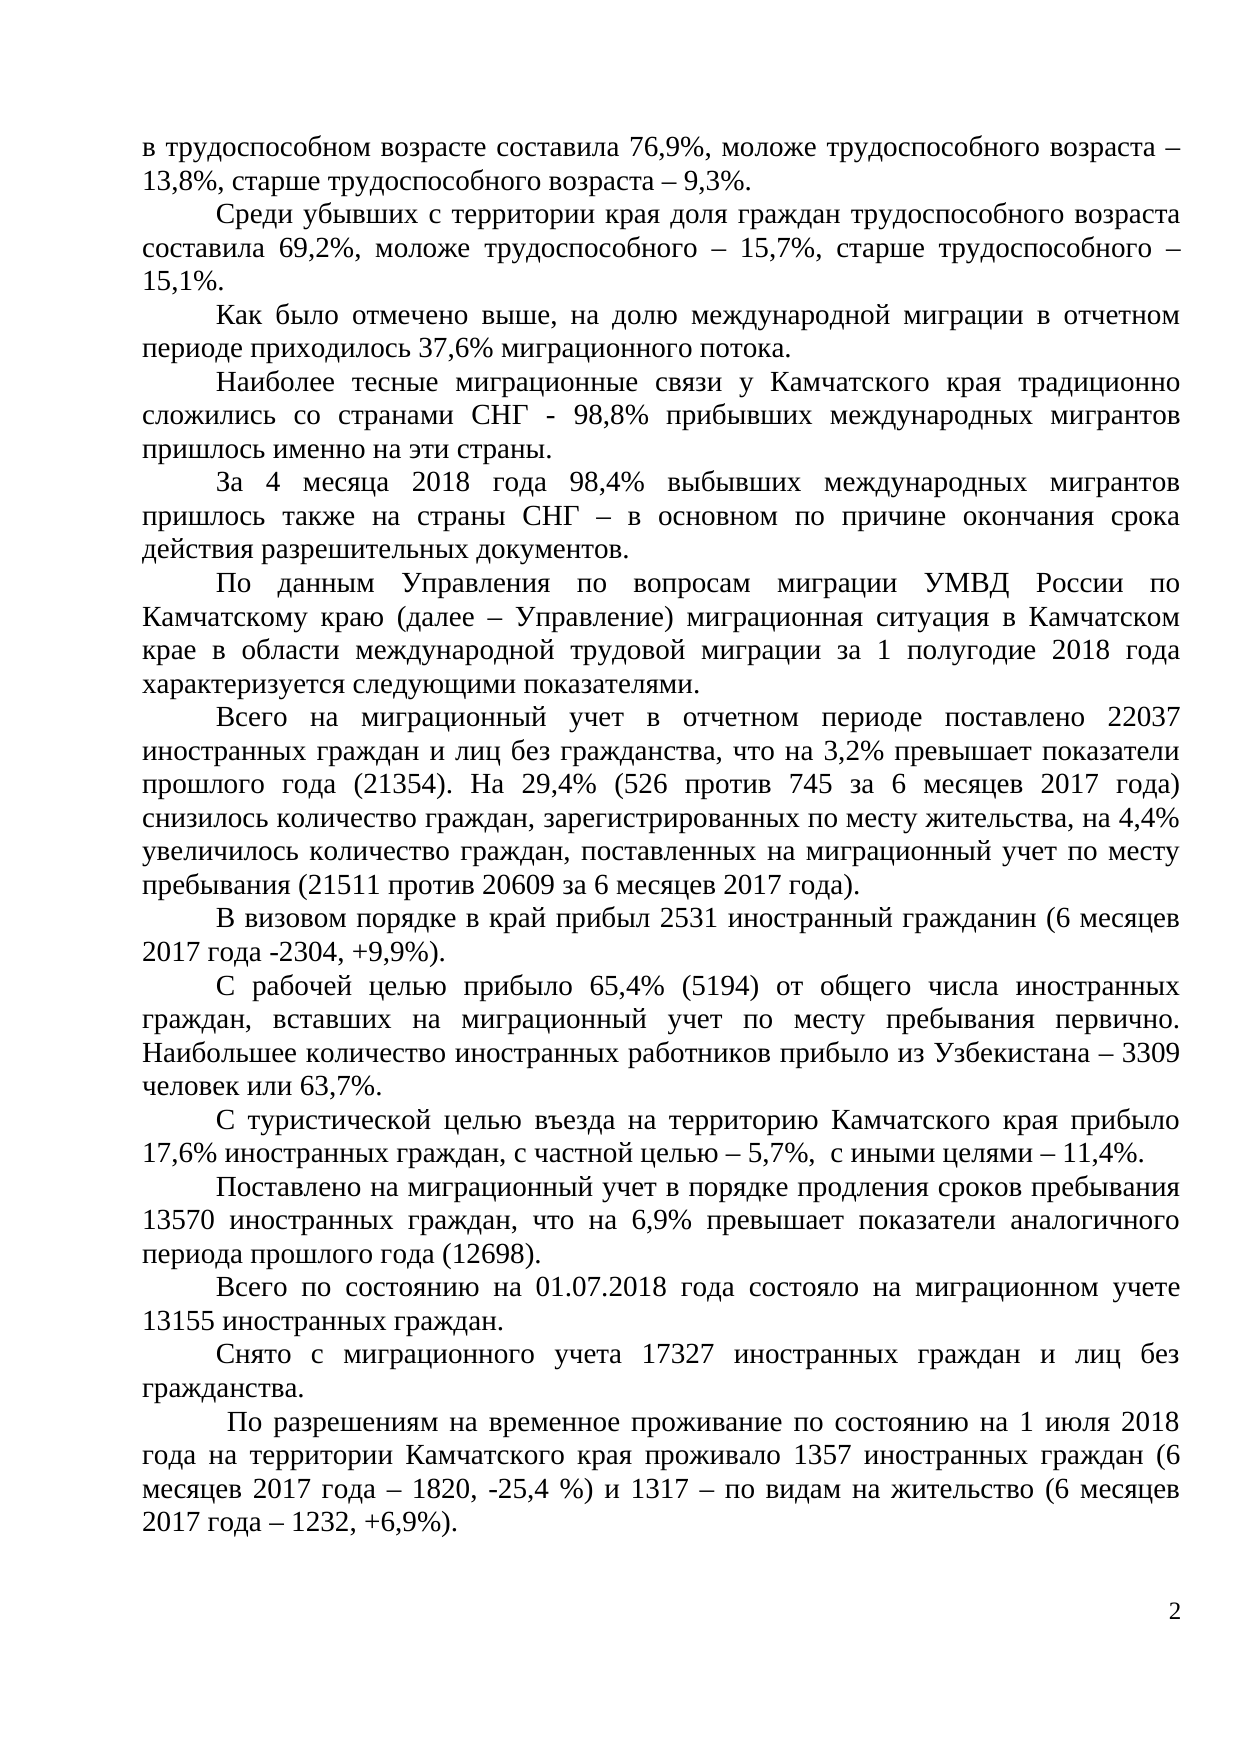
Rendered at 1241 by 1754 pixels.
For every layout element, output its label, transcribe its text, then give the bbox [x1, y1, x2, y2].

text С рабочей целью прибыло 65,4% (5194) от общего числа иностранных граждан, вставших на миграционный учет по месту пребывания первично. Наибольшее количество иностранных работников прибыло из Узбекистана – 3309 человек или 63,7%. [142, 968, 1181, 1102]
text Как было отмечено выше, на долю международной миграции в отчетном периоде приходилось 37,6% миграционного потока. [142, 297, 1181, 364]
text За 4 месяца 2018 года 98,4% выбывших международных мигрантов пришлось также на страны СНГ – в основном по причине окончания срока действия разрешительных документов. [142, 464, 1181, 565]
text Среди убывших с территории края доля граждан трудоспособного возраста составила 69,2%, моложе трудоспособного – 15,7%, старше трудоспособного – 15,1%. [142, 196, 1181, 297]
text По данным Управления по вопросам миграции УМВД России по Камчатскому краю (далее – Управление) миграционная ситуация в Камчатском крае в области международной трудовой миграции за 1 полугодие 2018 года характеризуется следующими показателями. [142, 565, 1181, 699]
text Поставлено на миграционный учет в порядке продления сроков пребывания 13570 иностранных граждан, что на 6,9% превышает показатели аналогичного периода прошлого года (12698). [142, 1169, 1181, 1269]
text С туристической целью въезда на территорию Камчатского края прибыло 17,6% иностранных граждан, с частной целью – 5,7%, с иными целями – 11,4%. [142, 1102, 1181, 1169]
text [142, 129, 1181, 196]
text Всего по состоянию на 01.07.2018 года состояло на миграционном учете 13155 иностранных граждан. [142, 1269, 1181, 1337]
text Наиболее тесные миграционные связи у Камчатского края традиционно сложились со странами СНГ - 98,8% прибывших международных мигрантов пришлось именно на эти страны. [142, 364, 1181, 464]
text Всего на миграционный учет в отчетном периоде поставлено 22037 иностранных граждан и лиц без гражданства, что на 3,2% превышает показатели прошлого года (21354). На 29,4% (526 против 745 за 6 месяцев 2017 года) снизилось количество граждан, зарегистрированных по месту жительства, на 4,4% увеличилось количество граждан, поставленных на миграционный учет по месту пребывания (21511 против 20609 за 6 месяцев 2017 года). [142, 699, 1181, 901]
text Снято с миграционного учета 17327 иностранных граждан и лиц без гражданства. [142, 1337, 1181, 1404]
text В визовом порядке в край прибыл 2531 иностранный гражданин (6 месяцев 2017 года -2304, +9,9%). [142, 901, 1181, 968]
text По разрешениям на временное проживание по состоянию на 1 июля 2018 года на территории Камчатского края проживало 1357 иностранных граждан (6 месяцев 2017 года – 1820, -25,4 %) и 1317 – по видам на жительство (6 месяцев 2017 года – 1232, +6,9%). [142, 1404, 1181, 1538]
